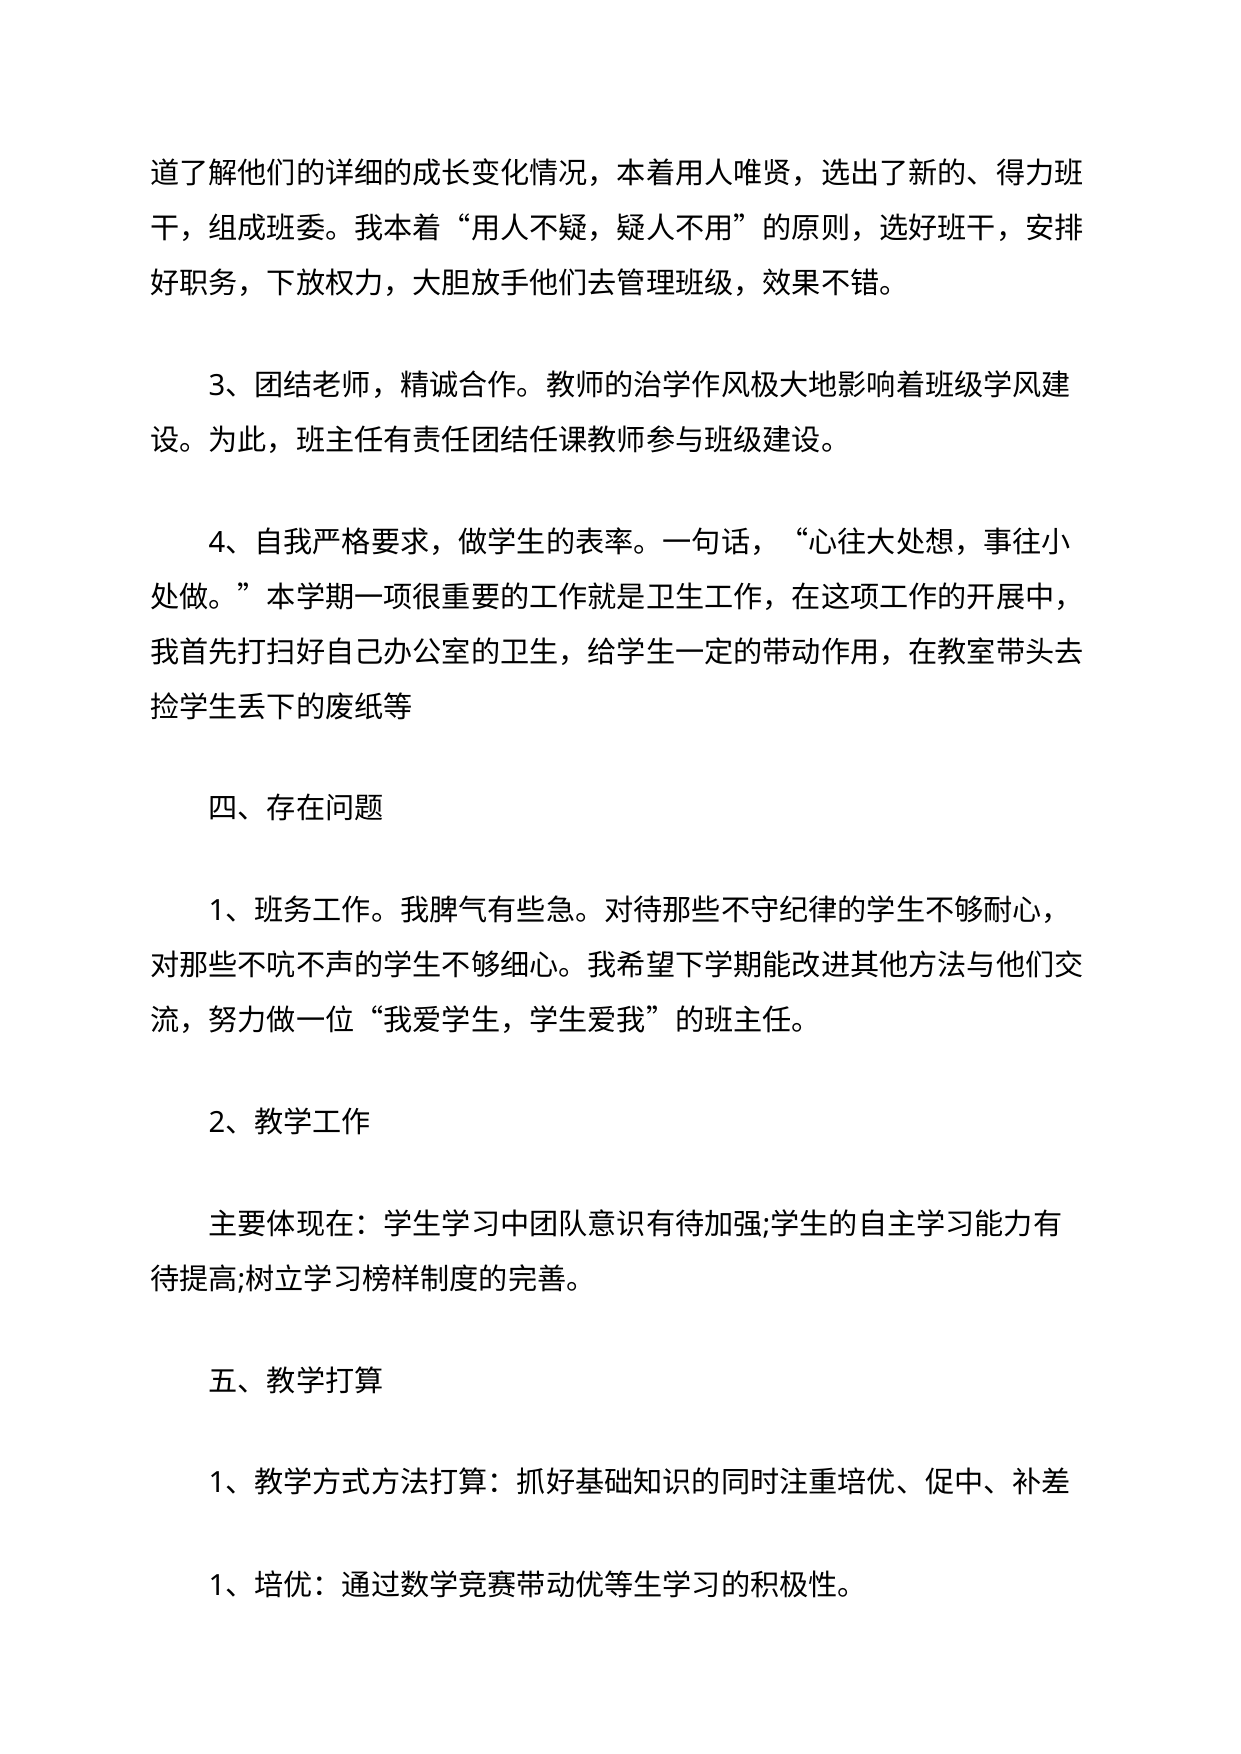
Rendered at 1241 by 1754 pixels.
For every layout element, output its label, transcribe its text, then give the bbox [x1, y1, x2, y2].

text 2、教学工作 [150, 1098, 1090, 1141]
text 1、培优：通过数学竞赛带动优等生学习的积极性。 [150, 1561, 1090, 1603]
text 1、班务工作。我脾气有些急。对待那些不守纪律的学生不够耐心，对那些不吭不声的学生不够细心。我希望下学期能改进其他方法与他们交流，努力做一位“我爱学生，学生爱我”的班主任。 [150, 887, 1090, 1039]
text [150, 150, 1090, 302]
text 4、自我严格要求，做学生的表率。一句话，“心往大处想，事往小处做。”本学期一项很重要的工作就是卫生工作，在这项工作的开展中，我首先打扫好自己办公室的卫生，给学生一定的带动作用，在教室带头去捡学生丢下的废纸等 [150, 518, 1090, 725]
text 3、团结老师，精诚合作。教师的治学作风极大地影响着班级学风建设。为此，班主任有责任团结任课教师参与班级建设。 [150, 362, 1090, 459]
text 四、存在问题 [150, 785, 1090, 827]
text 五、教学打算 [150, 1357, 1090, 1399]
text 主要体现在：学生学习中团队意识有待加强;学生的自主学习能力有待提高;树立学习榜样制度的完善。 [150, 1200, 1090, 1298]
text 1、教学方式方法打算：抓好基础知识的同时注重培优、促中、补差 [150, 1459, 1090, 1501]
